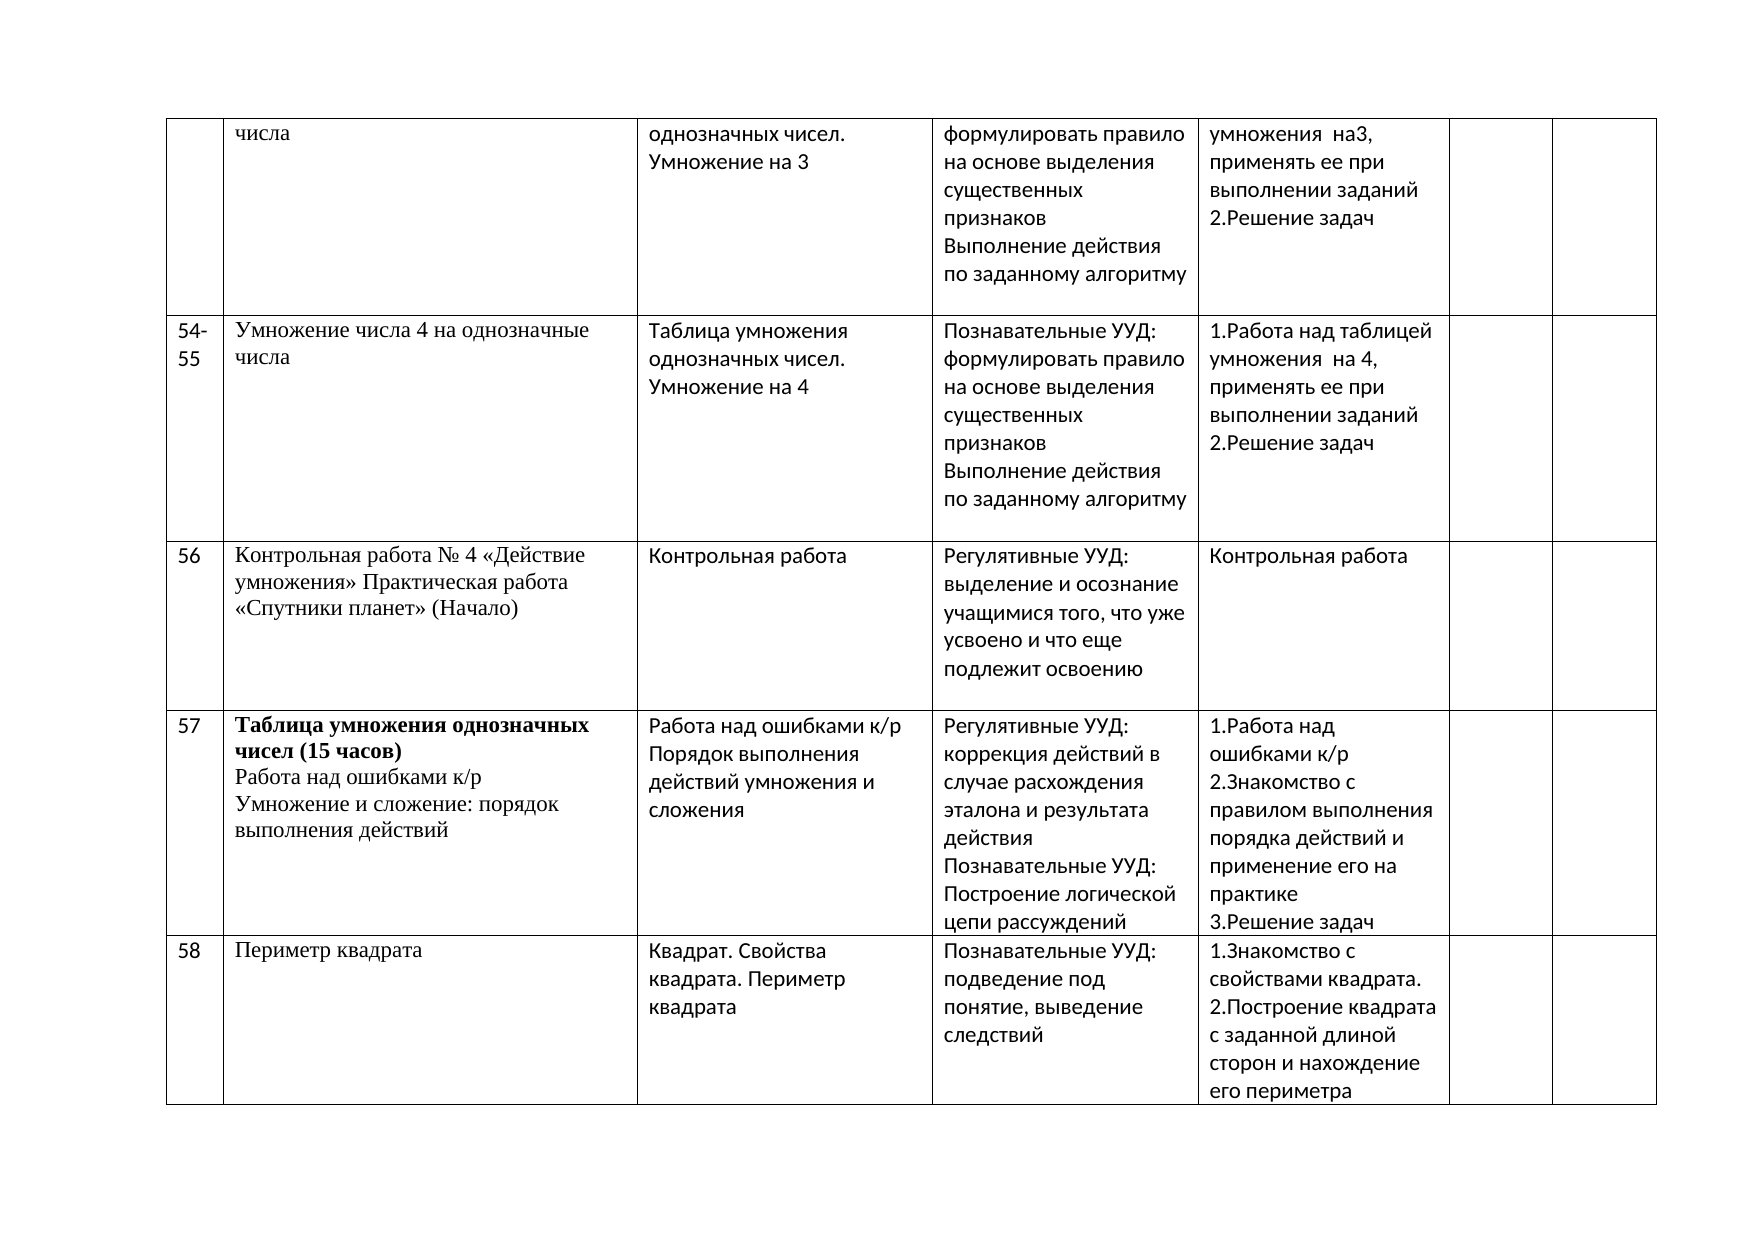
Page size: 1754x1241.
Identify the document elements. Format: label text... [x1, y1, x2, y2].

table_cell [638, 119, 932, 315]
table_cell 53 [167, 119, 223, 315]
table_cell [933, 119, 1198, 315]
table_cell Работа над ошибками к/р Порядок выполнения действий умножения и сложения [638, 711, 932, 935]
table_cell 58 [167, 936, 223, 1104]
table_cell [1450, 119, 1552, 315]
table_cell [638, 936, 932, 1104]
table_cell [1450, 542, 1552, 710]
table_cell Таблица умножения однозначных чисел (15 часов) Работа над ошибками к/р Умножение и сложение: порядок выполнения действий [224, 711, 637, 935]
table_cell [1553, 119, 1656, 315]
table_cell Познавательные УУД: формулировать правило на основе выделения существенных признаков Выполнение действия по заданному алгоритму [933, 316, 1198, 541]
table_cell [1199, 936, 1449, 1104]
table_cell [1553, 711, 1656, 935]
table_cell Регулятивные УУД: коррекция действий в случае расхождения эталона и результата действия Познавательные УУД: Построение логической цепи рассуждений [933, 711, 1198, 935]
table_cell [1553, 936, 1656, 1104]
table_cell Периметр квадрата [224, 936, 637, 1104]
table_cell 54- 55 [167, 316, 223, 541]
table_cell [1450, 316, 1552, 541]
table_cell [1450, 711, 1552, 935]
table_cell 57 [167, 711, 223, 935]
table_cell Умножение числа 4 на однозначные числа [224, 316, 637, 541]
table_cell Регулятивные УУД: выделение и осознание учащимися того, что уже усвоено и что еще подлежит освоению [933, 542, 1198, 710]
table_cell Контрольная работа № 4 «Действие умножения» Практическая работа «Спутники планет» (Начало) [224, 542, 637, 710]
table_cell 1.Работа над таблицей умножения на 4, применять ее при выполнении заданий 2.Решение задач [1199, 316, 1449, 541]
table_cell Контрольная работа [1199, 542, 1449, 710]
table_cell Таблица умножения однозначных чисел. Умножение на 4 [638, 316, 932, 541]
table_cell [1553, 542, 1656, 710]
table_cell [1553, 316, 1656, 541]
table_cell [1450, 936, 1552, 1104]
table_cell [933, 936, 1198, 1104]
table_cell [1199, 119, 1449, 315]
table_cell 1.Работа над ошибками к/р 2.Знакомство с правилом выполнения порядка действий и применение его на практике 3.Решение задач [1199, 711, 1449, 935]
table_cell Контрольная работа [638, 542, 932, 710]
table_cell 56 [167, 542, 223, 710]
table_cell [224, 119, 637, 315]
